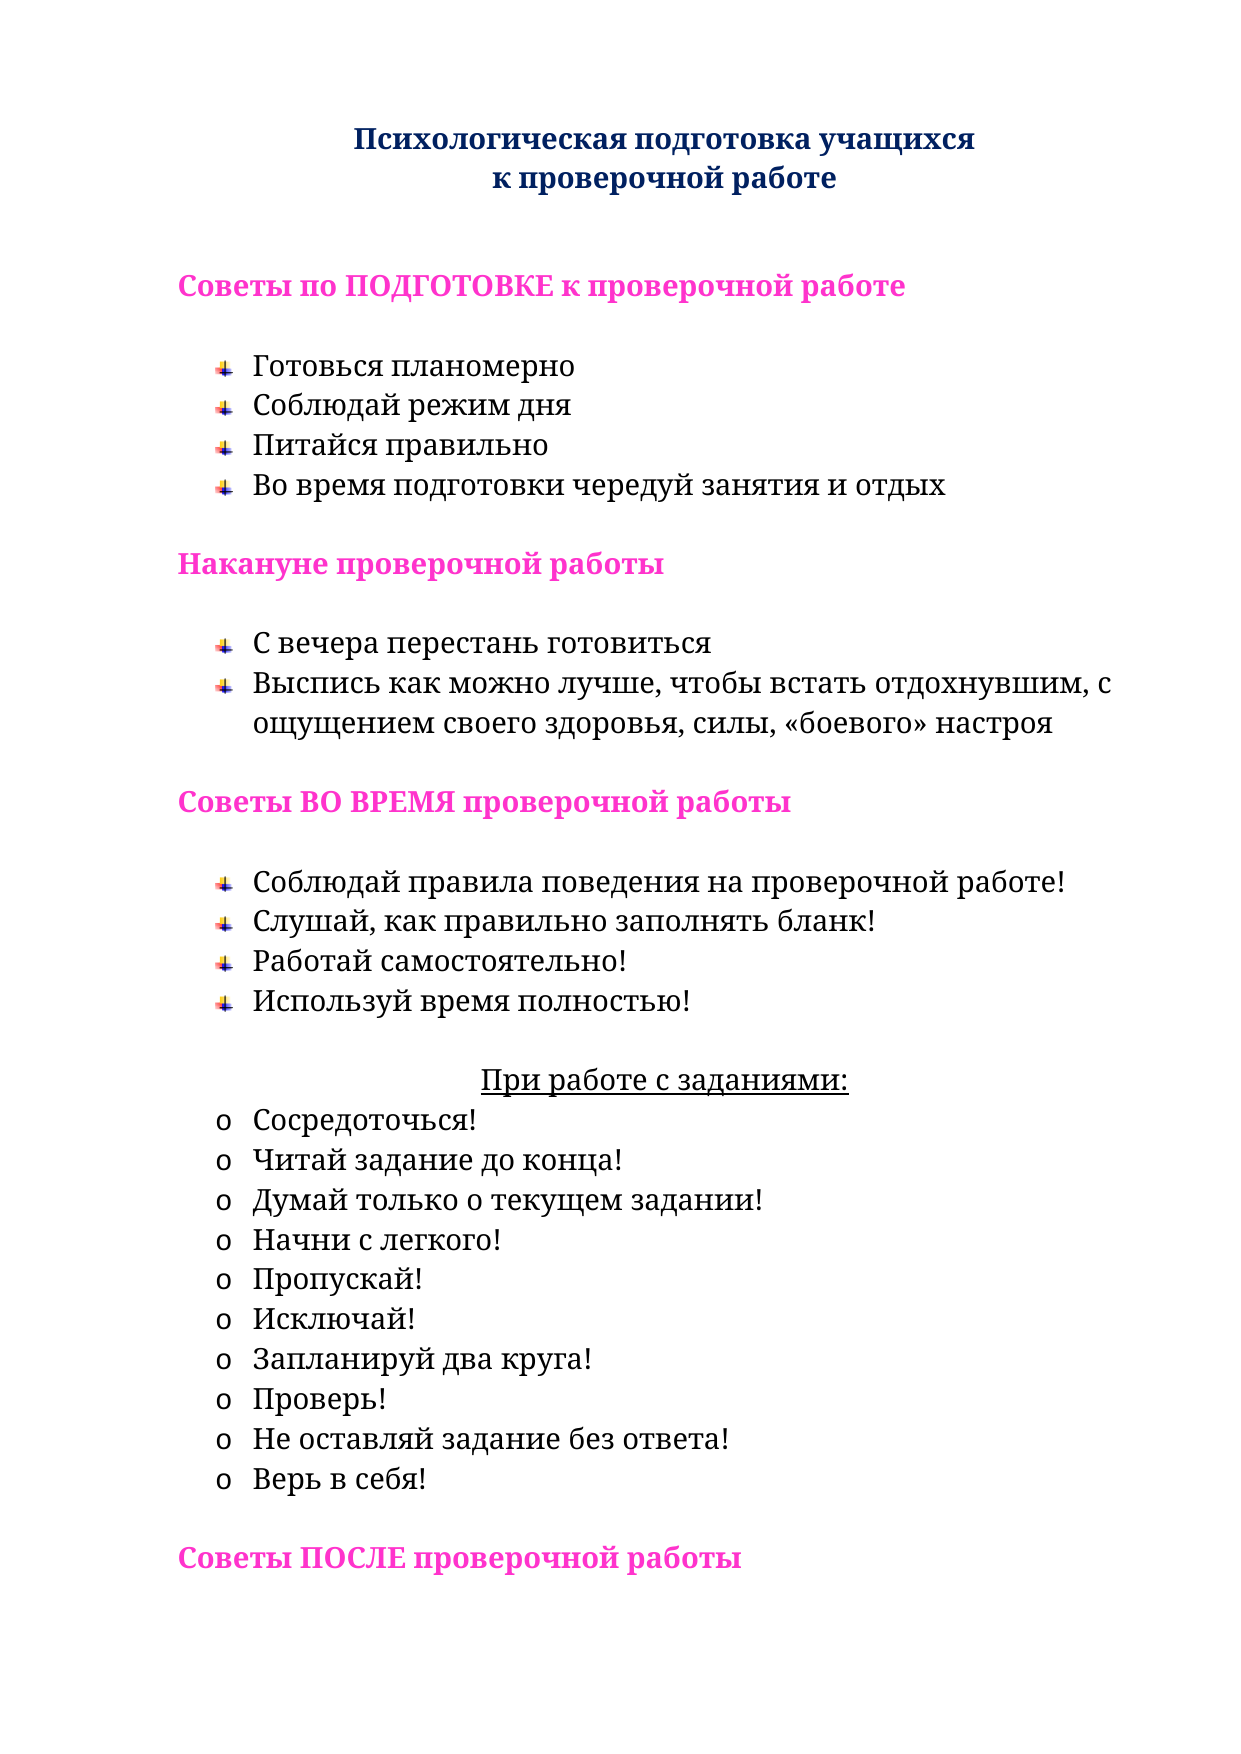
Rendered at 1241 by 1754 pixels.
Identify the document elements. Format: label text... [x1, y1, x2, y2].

text Психологическая подготовка учащихся [177, 118, 1152, 158]
list Используй время полностью! [215, 980, 1152, 1020]
list Исключай! [215, 1298, 1152, 1338]
picture [215, 915, 233, 932]
list С вечера перестань готовиться [215, 623, 1152, 662]
list Пропускай! [215, 1259, 1152, 1298]
picture [215, 637, 233, 654]
text Советы по ПОДГОТОВКЕ к проверочной работе [177, 266, 1152, 305]
text к проверочной работе [177, 158, 1152, 197]
text При работе с заданиями: [177, 1059, 1152, 1099]
text Советы ВО ВРЕМЯ проверочной работы [177, 782, 1152, 821]
picture [215, 954, 233, 972]
list Выспись как можно лучше, чтобы встать отдохнувшим, с ощущением своего здоровья, силы, «боевого» настроя [215, 662, 1152, 742]
list Читай задание до конца! [215, 1139, 1152, 1179]
text Накануне проверочной работы [177, 543, 1152, 583]
list Думай только о текущем задании! [215, 1179, 1152, 1219]
picture [215, 875, 233, 892]
list Начни с легкого! [215, 1219, 1152, 1259]
picture [215, 994, 233, 1012]
list Соблюдай правила поведения на проверочной работе! [215, 861, 1152, 901]
picture [215, 399, 233, 416]
picture [215, 677, 233, 694]
list Соблюдай режим дня [215, 385, 1152, 424]
list Слушай, как правильно заполнять бланк! [215, 901, 1152, 940]
list Сосредоточься! [215, 1099, 1152, 1139]
list Работай самостоятельно! [215, 940, 1152, 980]
list Во время подготовки чередуй занятия и отдых [215, 464, 1152, 504]
picture [215, 478, 233, 496]
list Готовься планомерно [215, 345, 1152, 385]
text Советы ПОСЛЕ проверочной работы [177, 1538, 1152, 1577]
list Запланируй два круга! [215, 1338, 1152, 1378]
list Питайся правильно [215, 424, 1152, 464]
list Верь в себя! [215, 1458, 1152, 1498]
picture [215, 359, 233, 377]
list Проверь! [215, 1378, 1152, 1418]
picture [215, 439, 233, 456]
list Не оставляй задание без ответа! [215, 1418, 1152, 1458]
